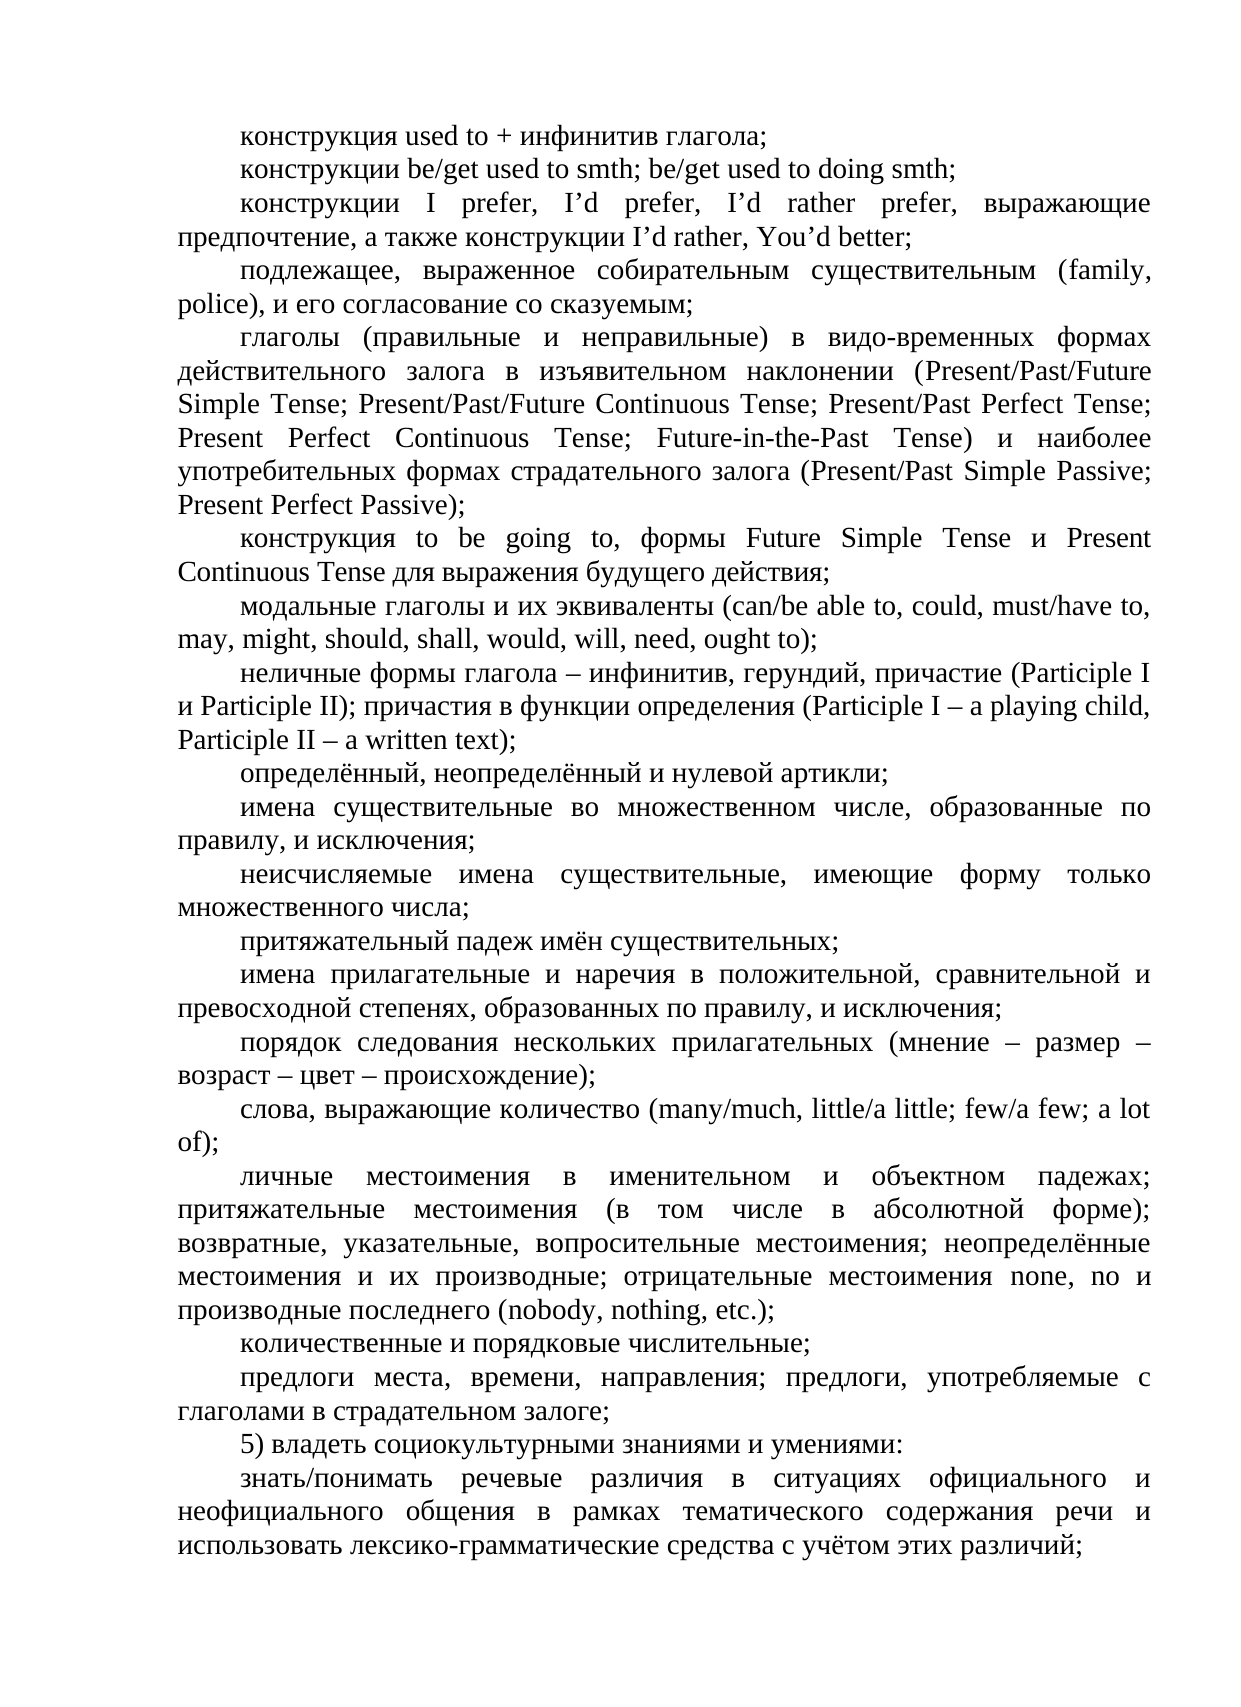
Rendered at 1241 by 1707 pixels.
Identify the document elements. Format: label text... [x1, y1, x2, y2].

text конструкции I prefer, I’d prefer, I’d rather prefer, выражающие предпочтение, а также конструкции I’d rather, You’d better; [177, 185, 1152, 252]
text конструкции be/get used to smth; be/get used to doing smth; [177, 152, 1152, 185]
text количественные и порядковые числительные; [177, 1326, 1152, 1359]
text глаголы (правильные и неправильные) в видо-временных формах действительного залога в изъявительном наклонении (Present/Past/Future Simple Tense; Present/Past/Future Continuous Tense; Present/Past Perfect Tense; Present Perfect Continuous Tense; Future-in-the-Past Tense) и наиболее употребительных формах страдательного залога (Present/Past Simple Passive; Present Perfect Passive); [177, 319, 1152, 521]
text неисчисляемые имена существительные, имеющие форму только множественного числа; [177, 856, 1152, 923]
text имена прилагательные и наречия в положительной, сравнительной и превосходной степенях, образованных по правилу, и исключения; [177, 957, 1152, 1024]
text знать/понимать речевые различия в ситуациях официального и неофициального общения в рамках тематического содержания речи и использовать лексико-грамматические средства с учётом этих различий; [177, 1460, 1152, 1560]
text порядок следования нескольких прилагательных (мнение – размер – возраст – цвет – происхождение); [177, 1024, 1152, 1091]
text конструкция to be going to, формы Future Simple Tense и Present Continuous Tense для выражения будущего действия; [177, 521, 1152, 588]
text модальные глаголы и их эквиваленты (can/be able to, could, must/have to, may, might, should, shall, would, will, need, ought to); [177, 588, 1152, 655]
text личные местоимения в именительном и объектном падежах; притяжательные местоимения (в том числе в абсолютной форме); возвратные, указательные, вопросительные местоимения; неопределённые местоимения и их производные; отрицательные местоимения none, no и производные последнего (nobody, nothing, etc.); [177, 1158, 1152, 1326]
text 5) владеть социокультурными знаниями и умениями: [177, 1426, 1152, 1460]
text притяжательный падеж имён существительных; [177, 923, 1152, 957]
text предлоги места, времени, направления; предлоги, употребляемые с глаголами в страдательном залоге; [177, 1359, 1152, 1426]
text слова, выражающие количество (many/much, little/a little; few/a few; a lot of); [177, 1091, 1152, 1158]
text подлежащее, выраженное собирательным существительным (family, police), и его согласование со сказуемым; [177, 252, 1152, 319]
text неличные формы глагола – инфинитив, герундий, причастие (Participle I и Participle II); причастия в функции определения (Participle I – a playing child, Participle II – a written text); [177, 655, 1152, 755]
text имена существительные во множественном числе, образованные по правилу, и исключения; [177, 789, 1152, 856]
text определённый, неопределённый и нулевой артикли; [177, 755, 1152, 789]
text конструкция used to + инфинитив глагола; [177, 118, 1152, 152]
